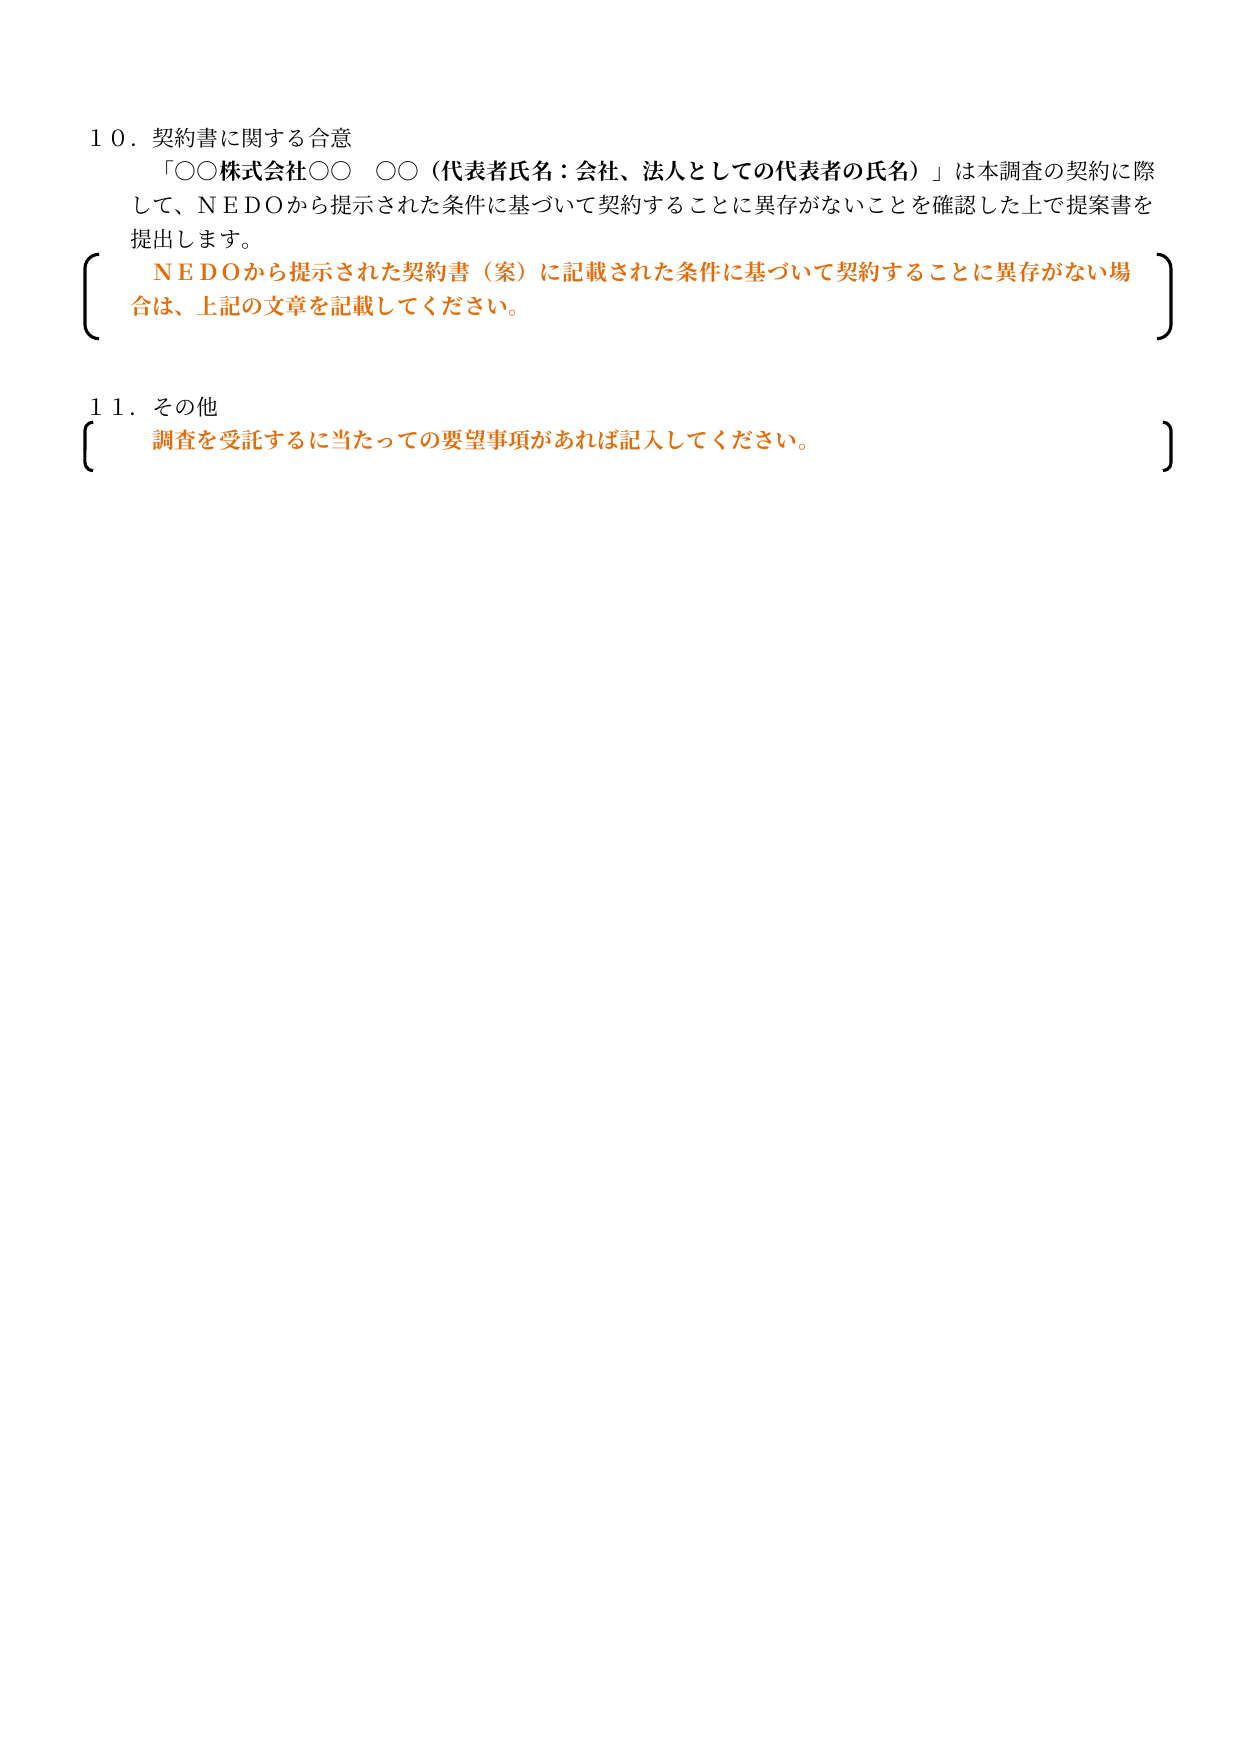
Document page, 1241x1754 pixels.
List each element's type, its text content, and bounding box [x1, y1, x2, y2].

text １１．その他 [85, 389, 1155, 423]
text ＮＥＤＯから提示された契約書（案）に記載された条件に基づいて契約することに異存がない場合は、上記の文章を記載してください。 [108, 254, 1133, 322]
text 調査を受託するに当たっての要望事項があれば記入してください。 [107, 423, 1155, 456]
text 「○○株式会社○○ ○○（代表者氏名：会社、法人としての代表者の氏名）」は本調査の契約に際して、ＮＥＤＯから提示された条件に基づいて契約することに異存がないことを確認した上で提案書を提出します。 [108, 153, 1155, 254]
text １０．契約書に関する合意 [85, 120, 1155, 153]
